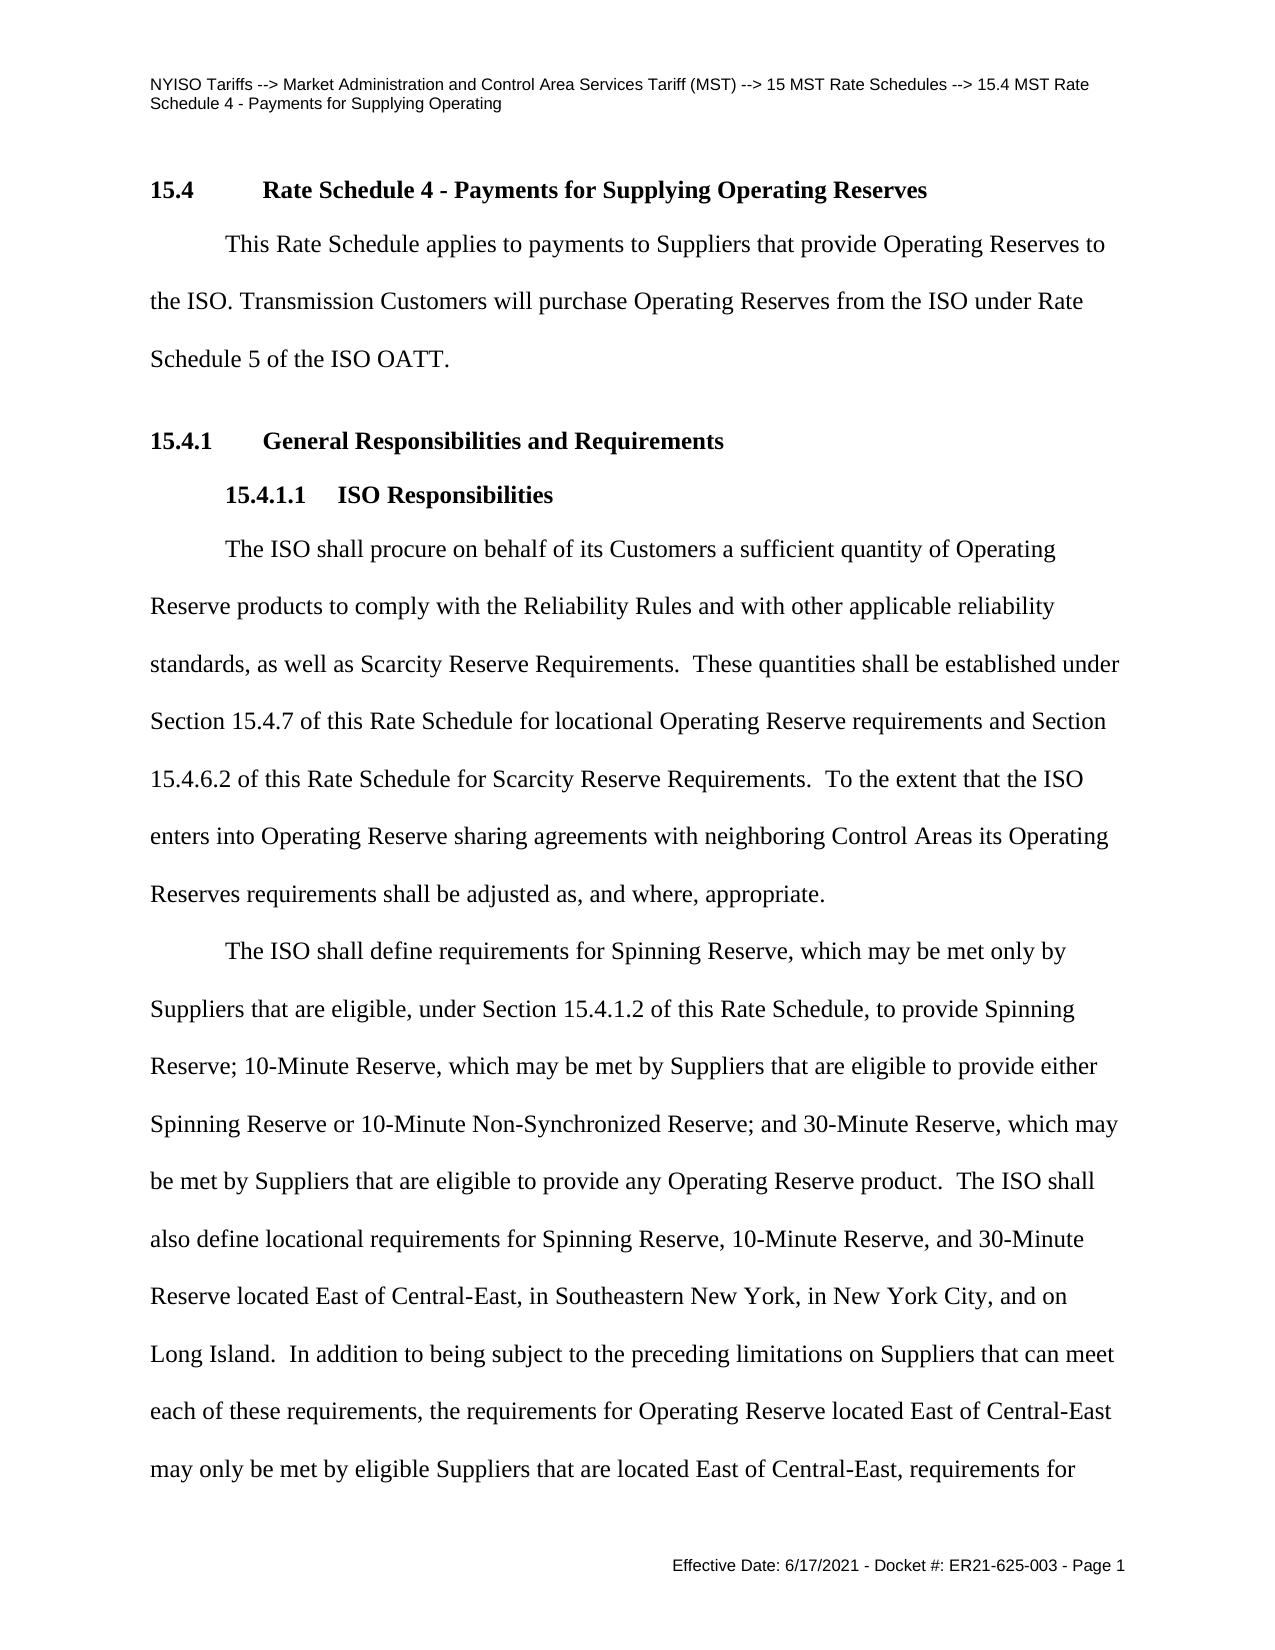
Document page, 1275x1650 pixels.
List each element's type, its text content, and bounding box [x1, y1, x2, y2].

text This Rate Schedule applies to payments to Suppliers that provide Operating Reserves to the ISO. Transmission Customers will purchase Operating Reserves from the ISO under Rate Schedule 5 of the ISO OATT. [150, 229, 1125, 372]
subtitle 15.4.1.1 ISO Responsibilities [225, 480, 1125, 509]
text The ISO shall procure on behalf of its Customers a sufficient quantity of Operating Reserve products to comply with the Reliability Rules and with other applicable reliability standards, as well as Scarcity Reserve Requirements. These quantities shall be established under Section 15.4.7 of this Rate Schedule for locational Operating Reserve requirements and Section 15.4.6.2 of this Rate Schedule for Scarcity Reserve Requirements. To the extent that the ISO enters into Operating Reserve sharing agreements with neighboring Control Areas its Operating Reserves requirements shall be adjusted as, and where, appropriate. [150, 534, 1125, 907]
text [150, 936, 1125, 1482]
subtitle 15.4.1 General Responsibilities and Requirements [150, 426, 1059, 455]
subtitle 15.4 Rate Schedule 4 - Payments for Supplying Operating Reserves [150, 175, 1123, 204]
